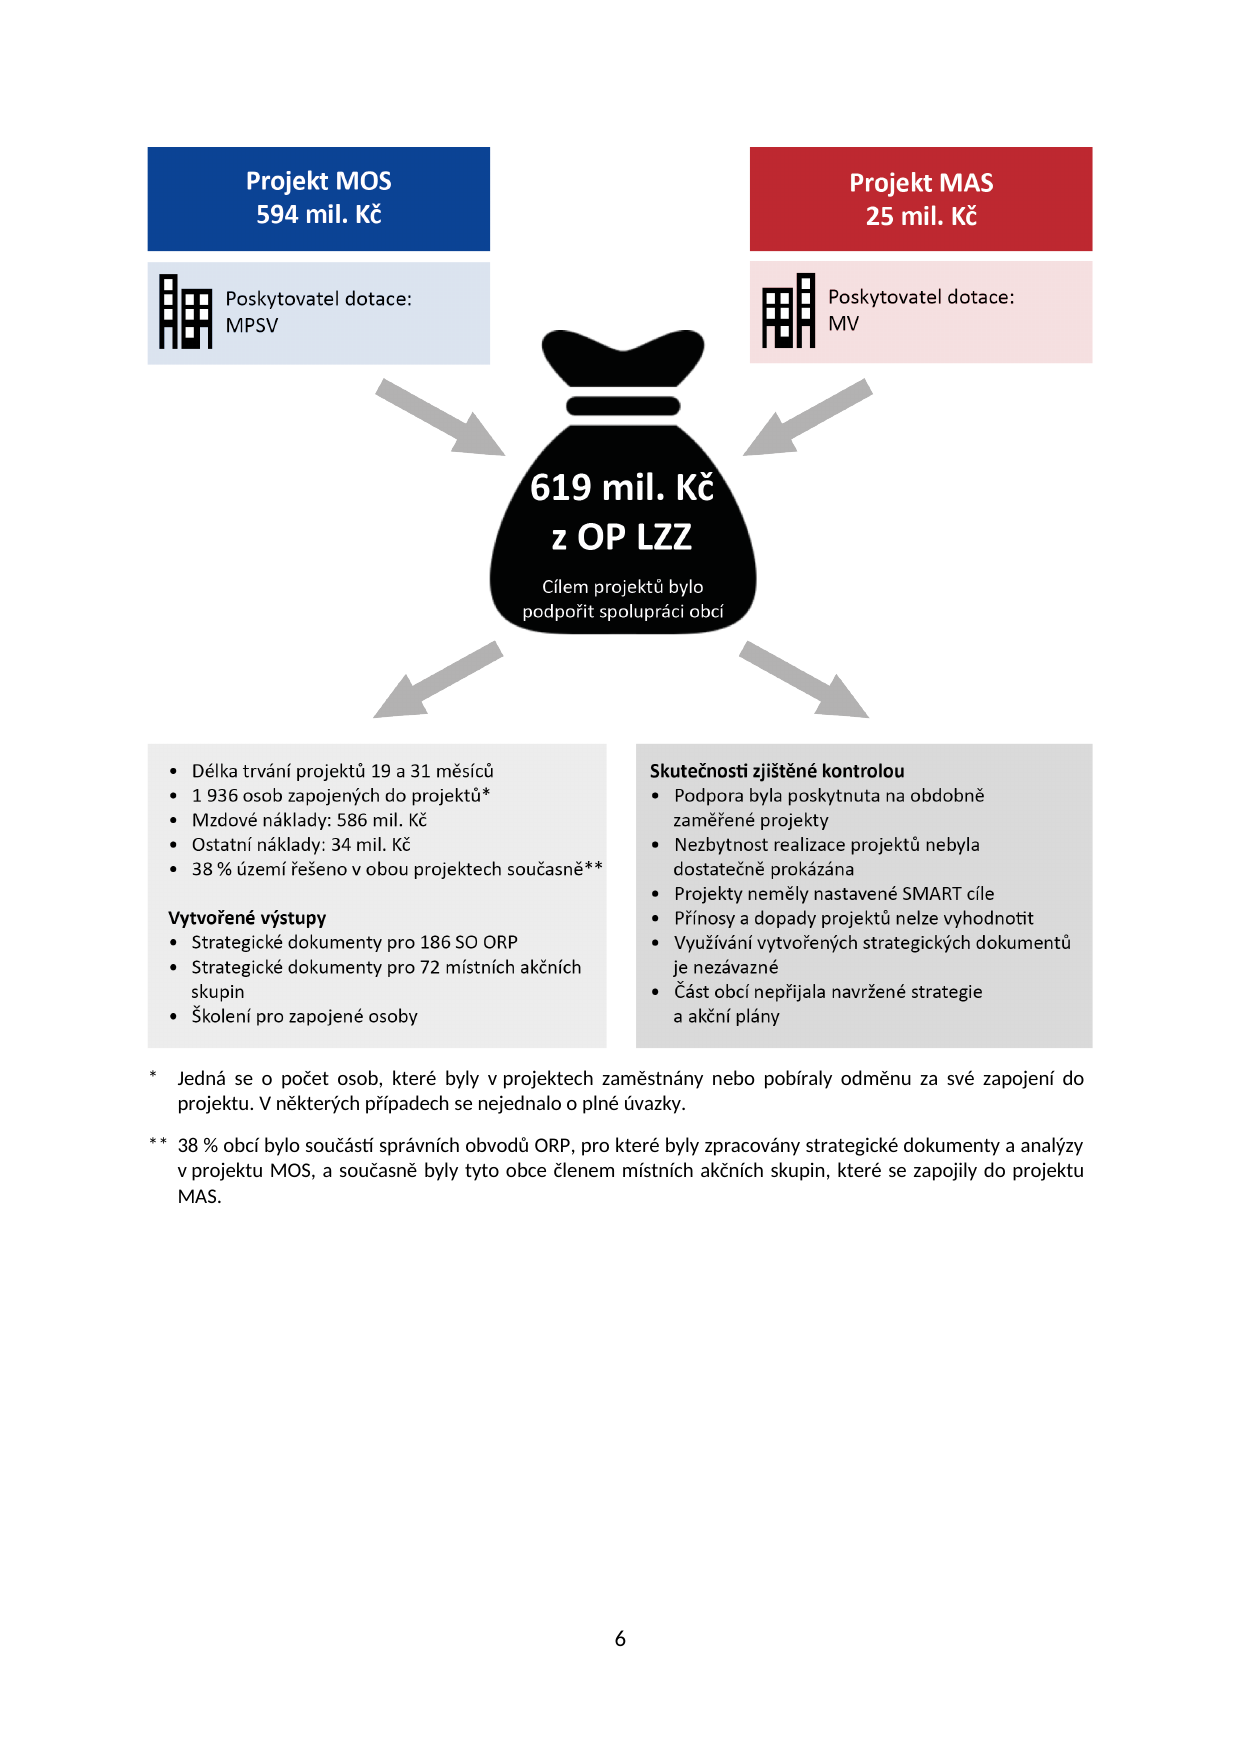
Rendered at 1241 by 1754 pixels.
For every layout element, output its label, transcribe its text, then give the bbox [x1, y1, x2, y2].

text * Jedná se o počet osob, které byly v projektech zaměstnány nebo pobíraly odměnu za své zapojení do projektu. V některých případech se nejednalo o plné úvazky. [148, 1065, 1086, 1116]
picture [147, 147, 1093, 1053]
text ** 38 % obcí bylo součástí správních obvodů ORP, pro které byly zpracovány strategické dokumenty a analýzy v projektu MOS, a současně byly tyto obce členem místních akčních skupin, které se zapojily do projektu MAS. [148, 1132, 1086, 1208]
